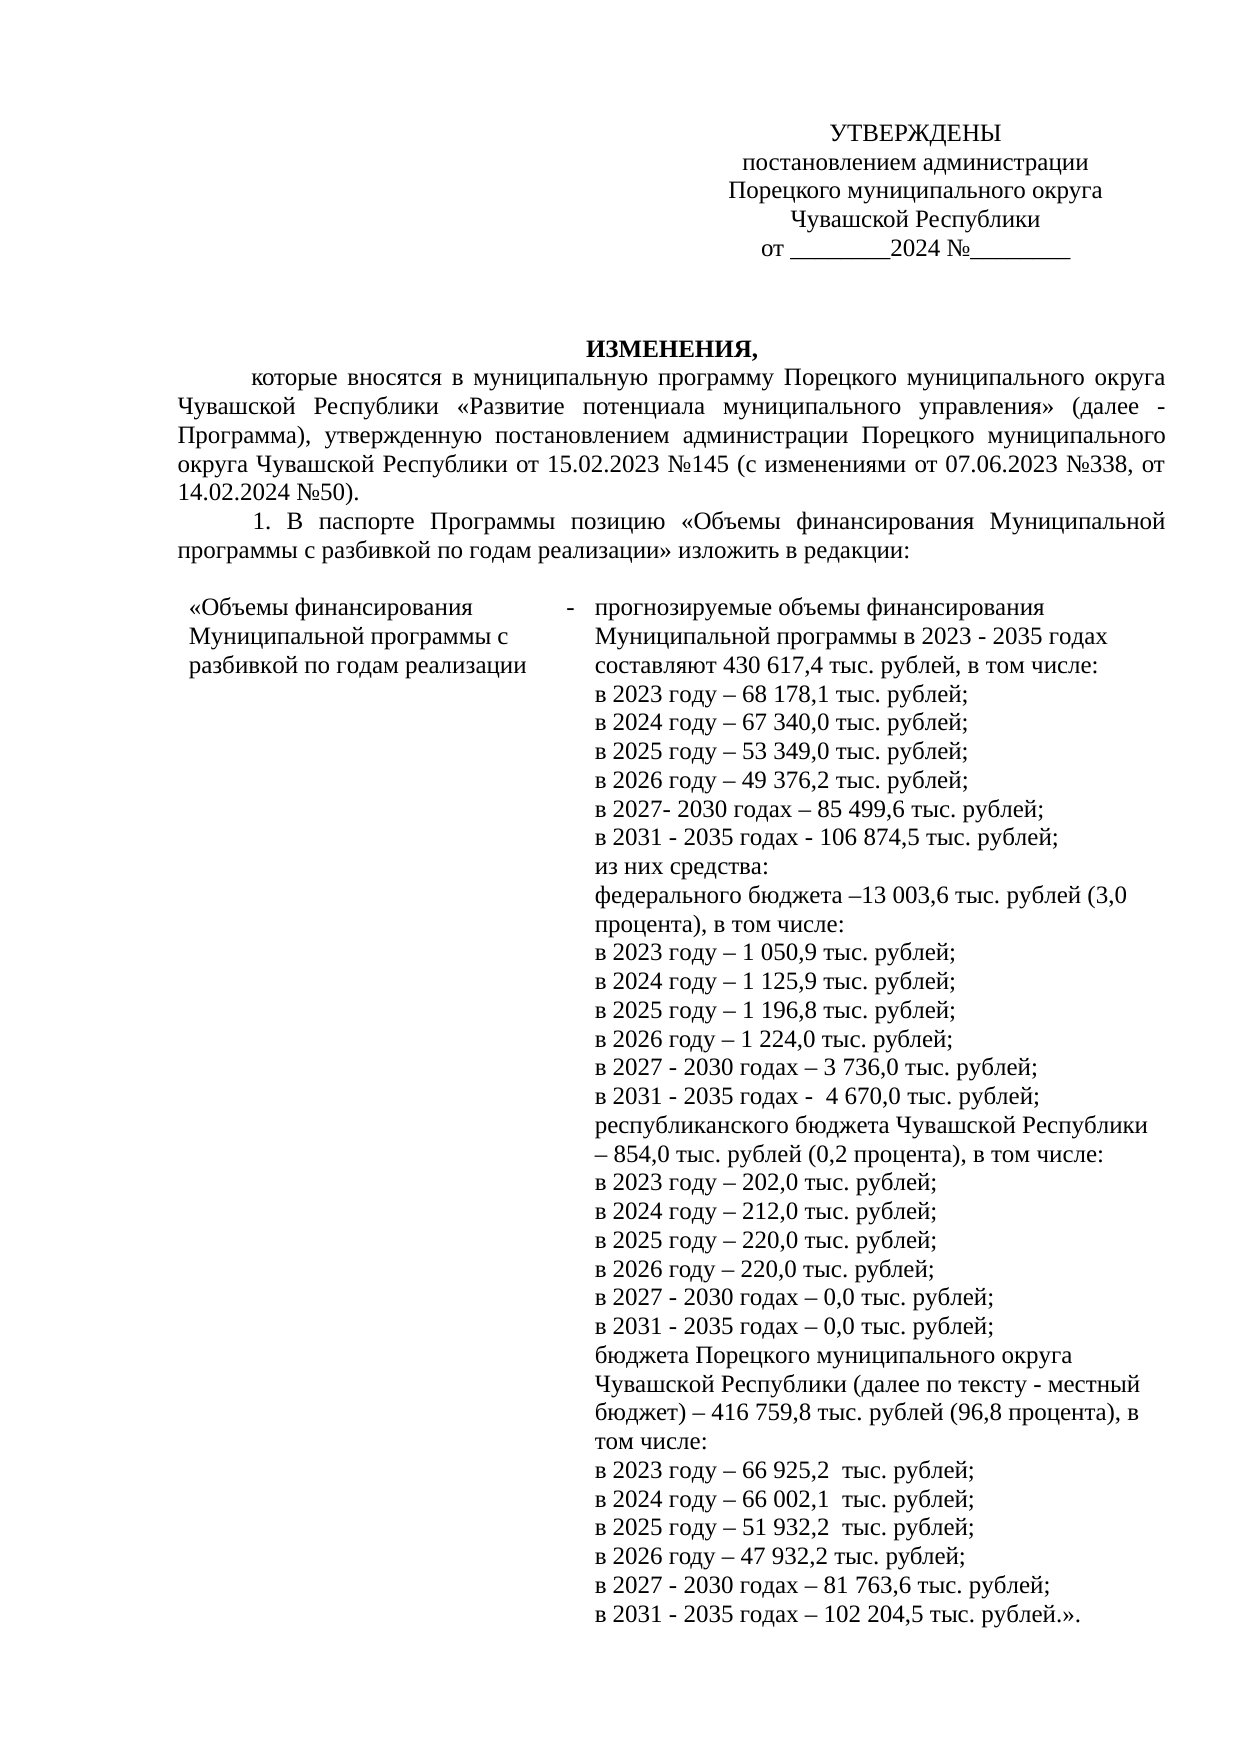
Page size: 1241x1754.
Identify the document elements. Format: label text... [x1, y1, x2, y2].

table_header «Объемы финансирования Муниципальной программы с разбивкой по годам реализации [177, 593, 555, 1627]
table_header прогнозируемые объемы финансирования Муниципальной программы в 2023 - 2035 годах составляют 430 617,4 тыс. рублей, в том числе: в 2023 году – 68 178,1 тыс. рублей; в 2024 году – 67 340,0 тыс. рублей; в 2025 году – 53 349,0 тыс. рублей; в 2026 году – 49 376,2 тыс. рублей; в 2027- 2030 годах – 85 499,6 тыс. рублей; в 2031 - 2035 годах - 106 874,5 тыс. рублей; из них средства: федерального бюджета –13 003,6 тыс. рублей (3,0 процента), в том числе: в 2023 году – 1 050,9 тыс. рублей; в 2024 году – 1 125,9 тыс. рублей; в 2025 году – 1 196,8 тыс. рублей; в 2026 году – 1 224,0 тыс. рублей; в 2027 - 2030 годах – 3 736,0 тыс. рублей; в 2031 - 2035 годах - 4 670,0 тыс. рублей; республиканского бюджета Чувашской Республики – 854,0 тыс. рублей (0,2 процента), в том числе: в 2023 году – 202,0 тыс. рублей; в 2024 году – 212,0 тыс. рублей; в 2025 году – 220,0 тыс. рублей; в 2026 году – 220,0 тыс. рублей; в 2027 - 2030 годах – 0,0 тыс. рублей; в 2031 - 2035 годах – 0,0 тыс. рублей; бюджета Порецкого муниципального округа Чувашской Республики (далее по тексту - местный бюджет) – 416 759,8 тыс. рублей (96,8 процента), в том числе: в 2023 году – 66 925,2 тыс. рублей; в 2024 году – 66 002,1 тыс. рублей; в 2025 году – 51 932,2 тыс. рублей; в 2026 году – 47 932,2 тыс. рублей; в 2027 - 2030 годах – 81 763,6 тыс. рублей; в 2031 - 2035 годах – 102 204,5 тыс. рублей.». [583, 593, 1166, 1627]
table_header - [555, 593, 583, 1627]
text УТВЕРЖДЕНЫ [664, 118, 1166, 147]
text 1. В паспорте Программы позицию «Объемы финансирования Муниципальной программы с разбивкой по годам реализации» изложить в редакции: [177, 506, 1166, 564]
text постановлением администрации [664, 147, 1166, 176]
text Чувашской Республики [664, 204, 1166, 233]
text от ________2024 №________ [664, 233, 1166, 262]
text которые вносятся в муниципальную программу Порецкого муниципального округа Чувашской Республики «Развитие потенциала муниципального управления» (далее - Программа), утвержденную постановлением администрации Порецкого муниципального округа Чувашской Республики от 15.02.2023 №145 (с изменениями от 07.06.2023 №338, от 14.02.2024 №50). [177, 362, 1166, 506]
text ИЗМЕНЕНИЯ, [177, 334, 1166, 362]
text Порецкого муниципального округа [664, 176, 1166, 204]
